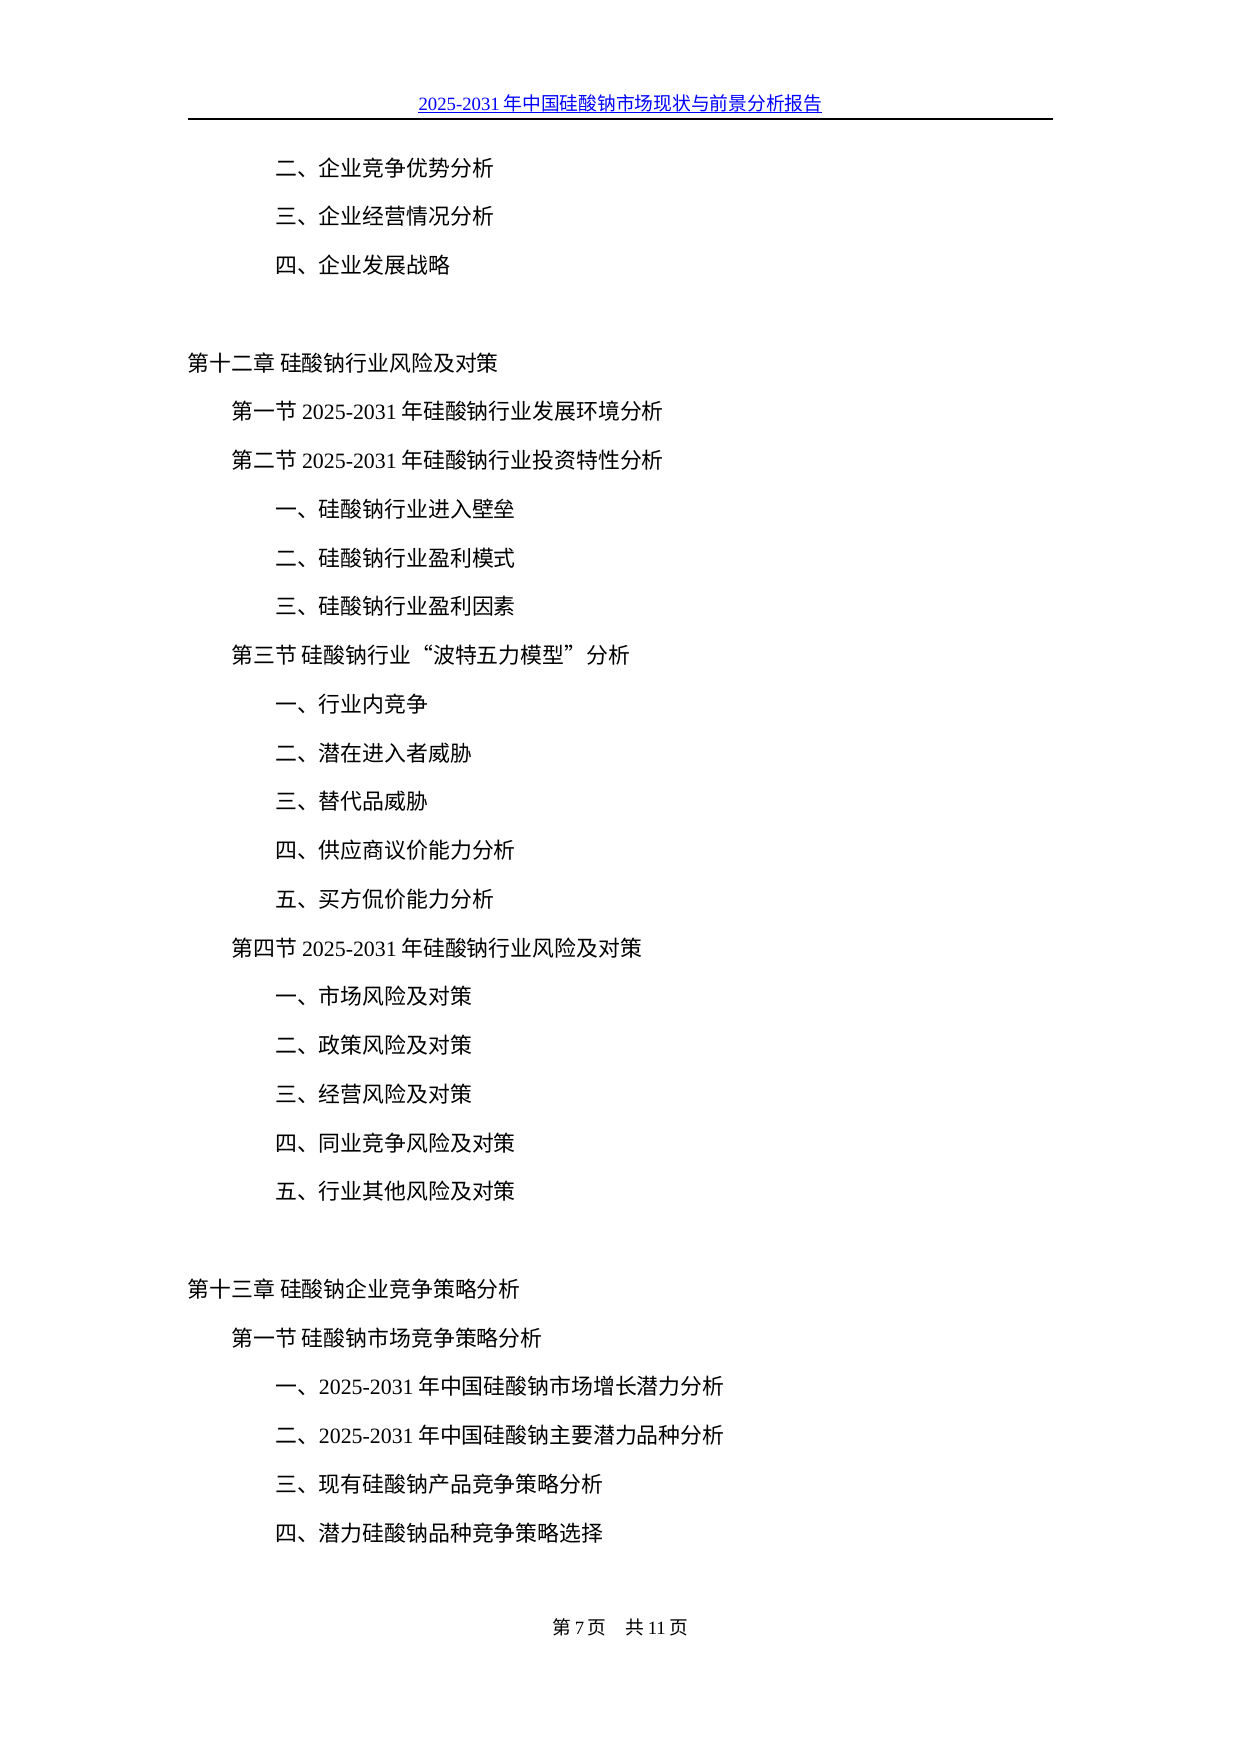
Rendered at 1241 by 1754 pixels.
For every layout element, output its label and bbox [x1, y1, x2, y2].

text [187, 150, 1053, 1548]
